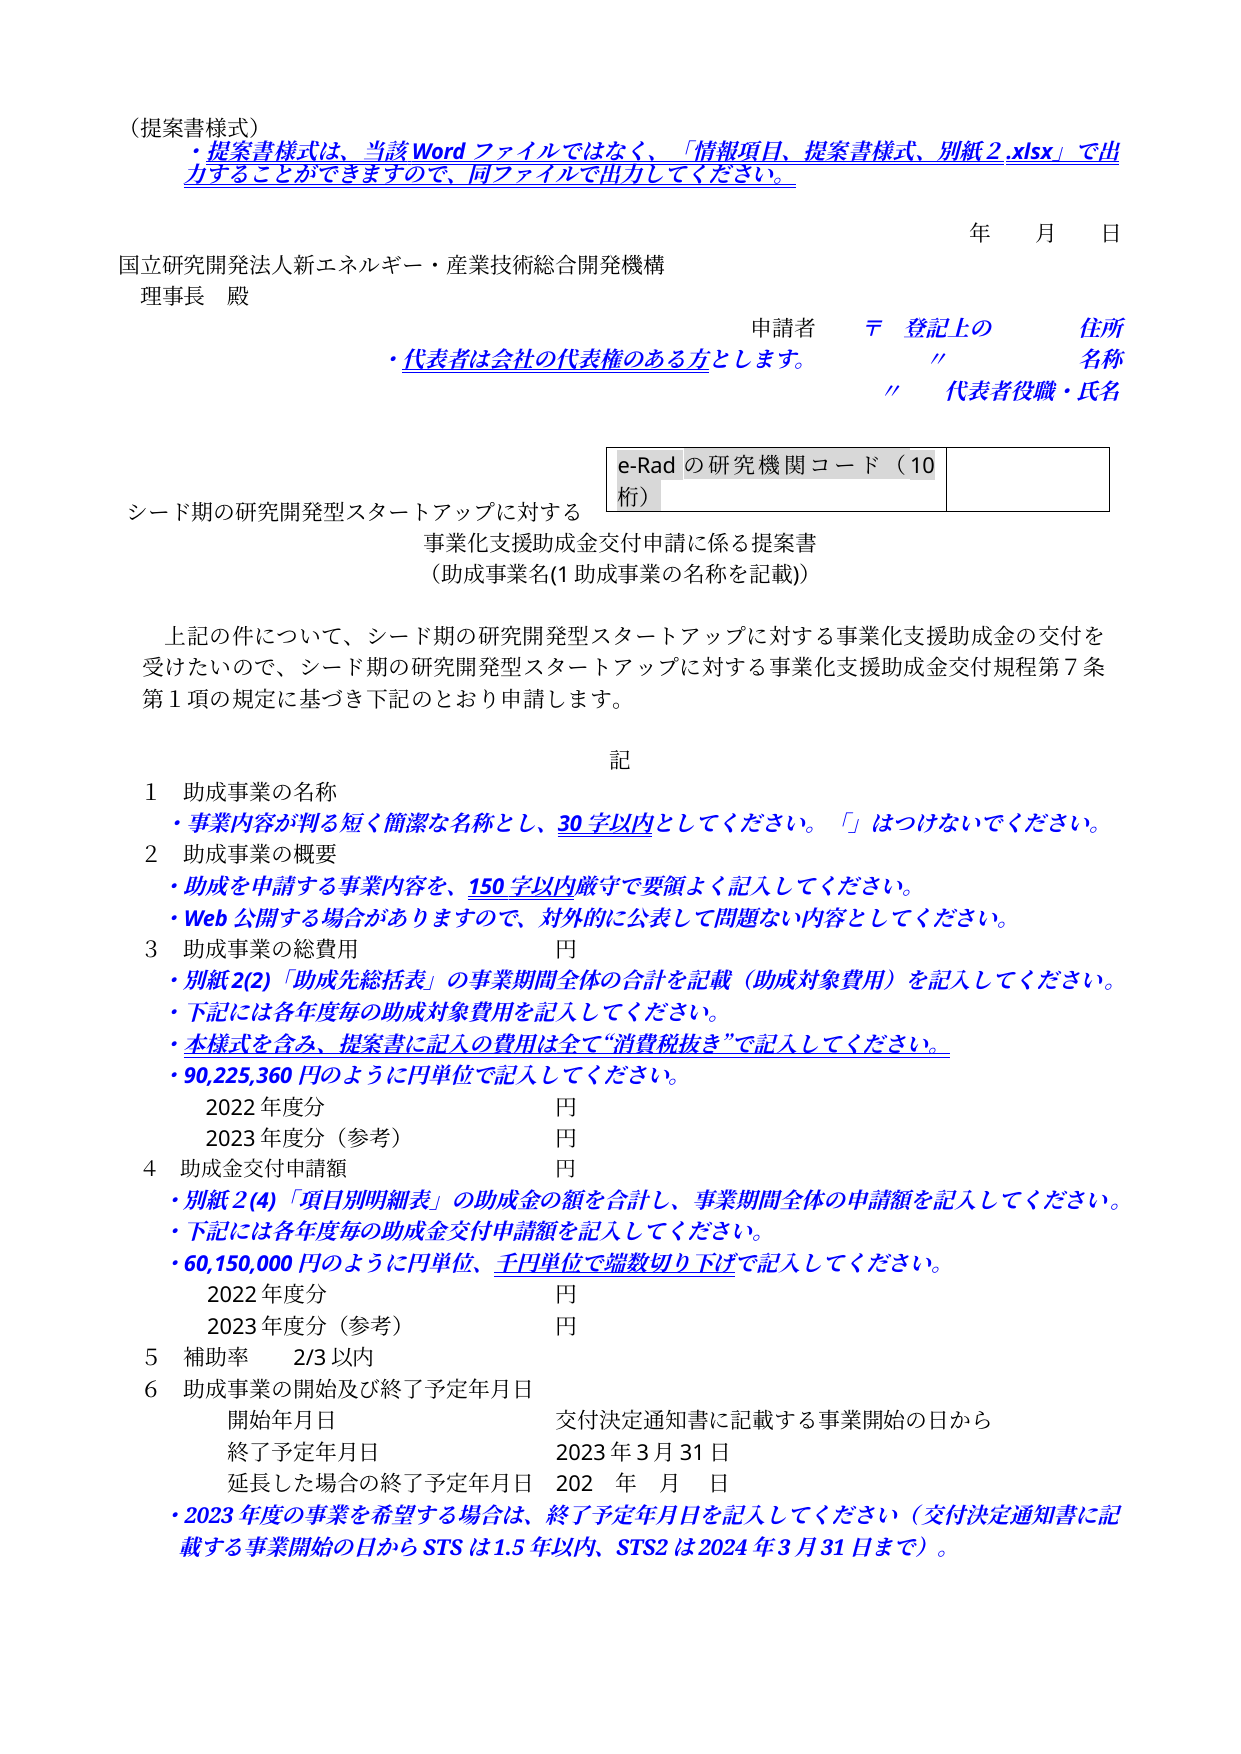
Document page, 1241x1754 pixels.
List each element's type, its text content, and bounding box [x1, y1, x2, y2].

text ・60,150,000円のように円単位、千円単位で端数切り下げで記入してください。 [162, 1246, 1122, 1277]
text 国立研究開発法人新エネルギー・産業技術総合開発機構 [118, 248, 1122, 279]
text ・助成を申請する事業内容を、150字以内厳守で要領よく記入してください。 [162, 869, 1122, 901]
subtitle 記 [118, 743, 1122, 775]
subtitle １ 助成事業の名称 [118, 775, 1122, 806]
text ・2023年度の事業を希望する場合は、終了予定年月日を記入してください（交付決定通知書に記載する事業開始の日からSTSは1.5年以内、STS2は2024年3月31日まで）。 [162, 1498, 1122, 1561]
text 2022年度分 円 [161, 1090, 1122, 1121]
text 2022年度分 円 [151, 1277, 1122, 1309]
text ３ 助成事業の総費用 円 [118, 932, 1122, 964]
text ・代表者は会社の代表権のある方とします。 〃 名称 [118, 342, 1122, 374]
text ４ 助成金交付申請額 円 [118, 1153, 1107, 1183]
text ５ 補助率 2/3以内 [118, 1341, 1122, 1372]
text 〃 代表者役職・氏名 [118, 374, 1122, 405]
text ６ 助成事業の開始及び終了予定年月日 [118, 1372, 1122, 1403]
text 年 月 日 [118, 217, 1122, 248]
text （提案書様式） [118, 118, 1122, 141]
text ・Web公開する場合がありますので、対外的に公表して問題ない内容としてください。 [162, 901, 1122, 932]
text 申請者 〒 登記上の 住所 [118, 311, 1122, 342]
text ・事業内容が判る短く簡潔な名称とし、30字以内としてください。「」はつけないでください。 [164, 806, 1122, 838]
text ２ 助成事業の概要 [118, 838, 1122, 869]
text ・提案書様式は、当該Wordファイルではなく、「情報項目、提案書様式、別紙２.xlsx」で出力することができますので、同ファイルで出力してください。 [184, 141, 1122, 187]
text 開始年月日 交付決定通知書に記載する事業開始の日から [118, 1403, 1122, 1435]
text 2023年度分（参考） 円 [151, 1309, 1122, 1341]
text 延長した場合の終了予定年月日 202 年 月 日 [118, 1467, 1122, 1498]
text ・下記には各年度毎の助成対象費用を記入してください。 [162, 995, 1122, 1027]
text ・本様式を含み、提案書に記入の費用は全て“消費税抜き”で記入してください。 [162, 1027, 1122, 1058]
text ・別紙2(2)「助成先総括表」の事業期間全体の合計を記載（助成対象費用）を記入してください。 [162, 964, 1122, 995]
text 上記の件について、シード期の研究開発型スタートアップに対する事業化支援助成金の交付を受けたいので、シード期の研究開発型スタートアップに対する事業化支援助成金交付規程第７条第１項の規定に基づき下記のとおり申請します。 [142, 619, 1122, 713]
text ・90,225,360円のように円単位で記入してください。 [162, 1058, 1122, 1090]
text 終了予定年月日 2023年3月31日 [118, 1435, 1122, 1467]
text 理事長 殿 [118, 279, 1122, 311]
subtitle （助成事業名(1助成事業の名称を記載)） [118, 558, 1122, 589]
subtitle シード期の研究開発型スタートアップに対する事業化支援助成金交付申請に係る提案書 [118, 495, 1122, 558]
table_header [947, 448, 1109, 511]
table_header e-Radの研究機関コード（10桁） [607, 448, 946, 511]
text 2023年度分（参考） 円 [161, 1121, 1122, 1153]
text ・別紙２(4)「項目別明細表」の助成金の額を合計し、事業期間全体の申請額を記入してください。 [118, 1183, 1122, 1214]
text ・下記には各年度毎の助成金交付申請額を記入してください。 [162, 1214, 1122, 1246]
